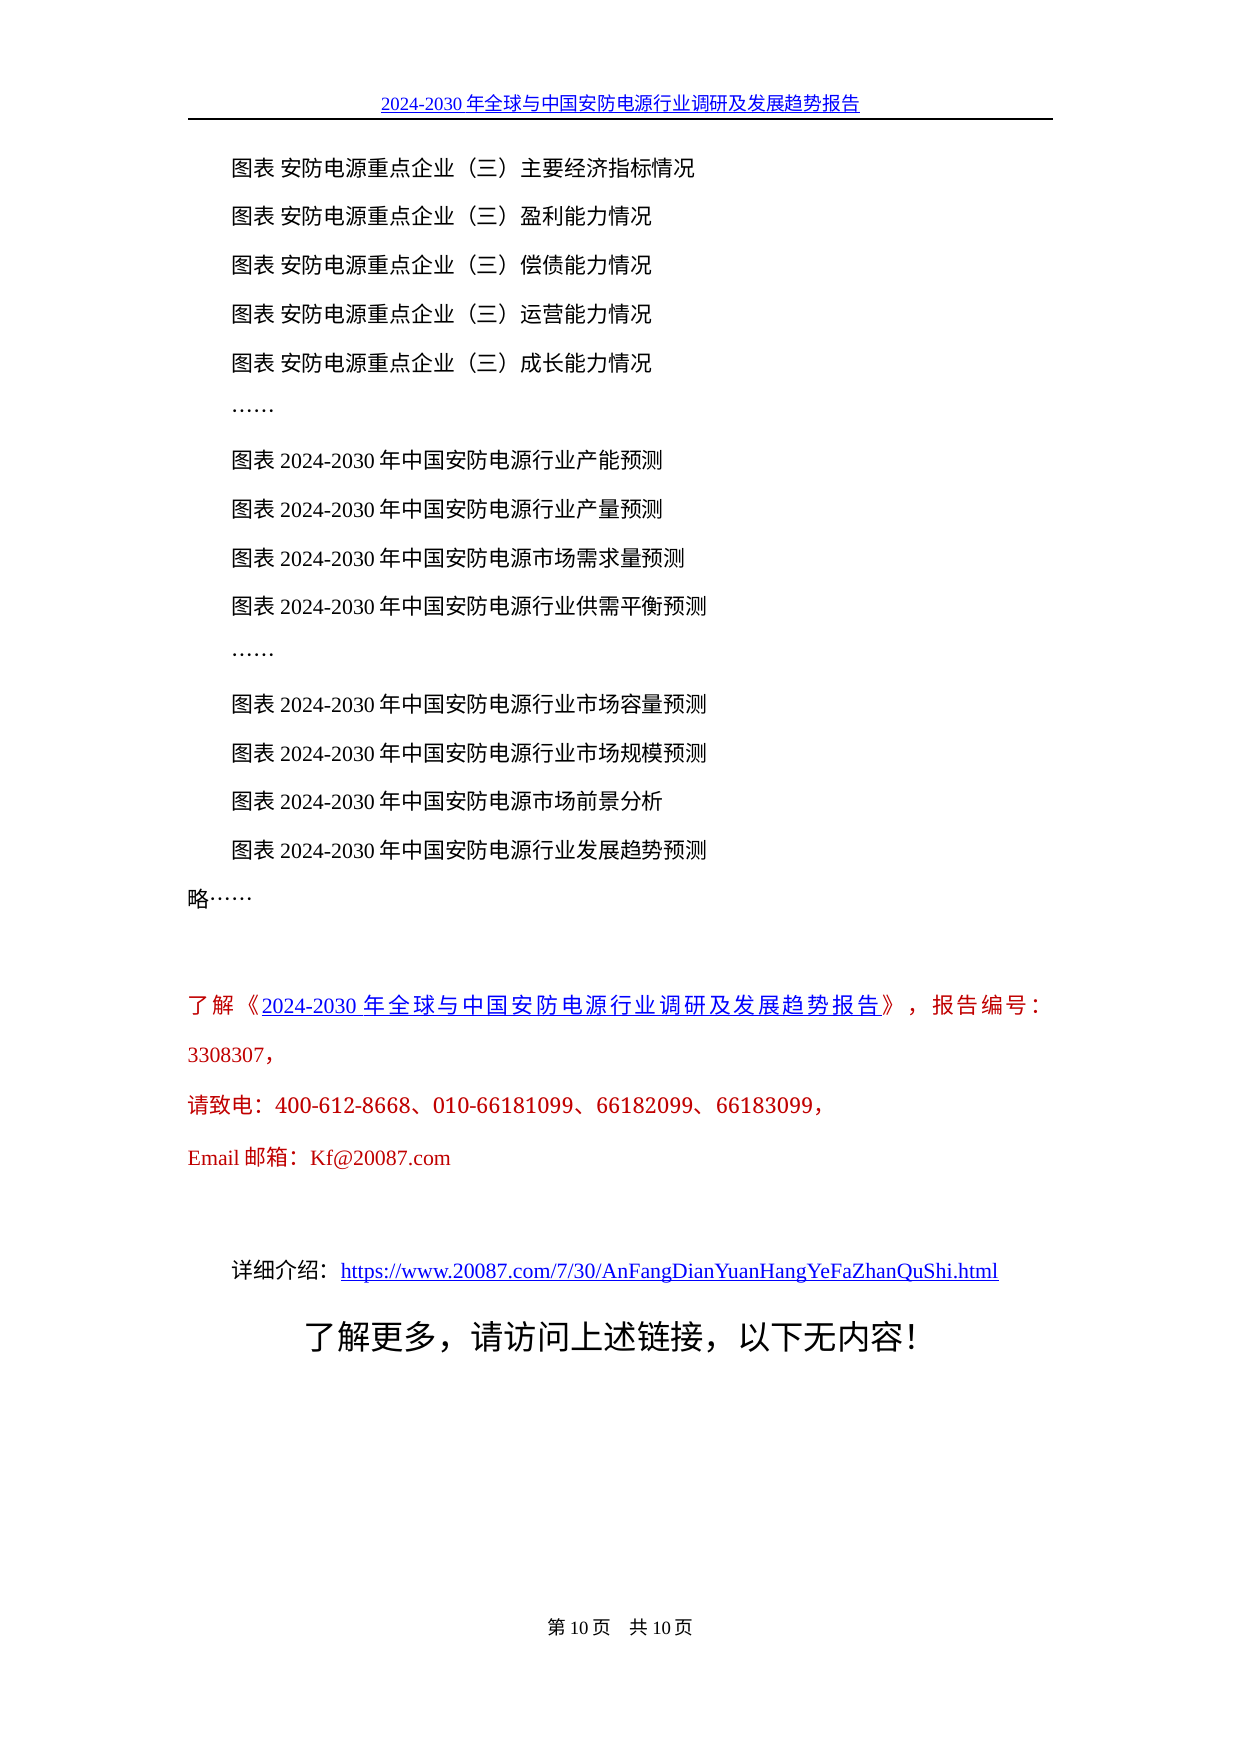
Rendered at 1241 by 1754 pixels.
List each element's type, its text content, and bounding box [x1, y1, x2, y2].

text 了解《2024-2030年全球与中国安防电源行业调研及发展趋势报告》，报告编号：3308307， [187, 988, 1053, 1069]
text 详细介绍：https://www.20087.com/7/30/AnFangDianYuanHangYeFaZhanQuShi.html [187, 1253, 1053, 1285]
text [187, 150, 1053, 914]
title 了解更多，请访问上述链接，以下无内容！ [187, 1303, 1053, 1368]
text Email邮箱：Kf@20087.com [187, 1140, 1053, 1172]
text 请致电：400-612-8668、010-66181099、66182099、66183099， [187, 1088, 1053, 1121]
